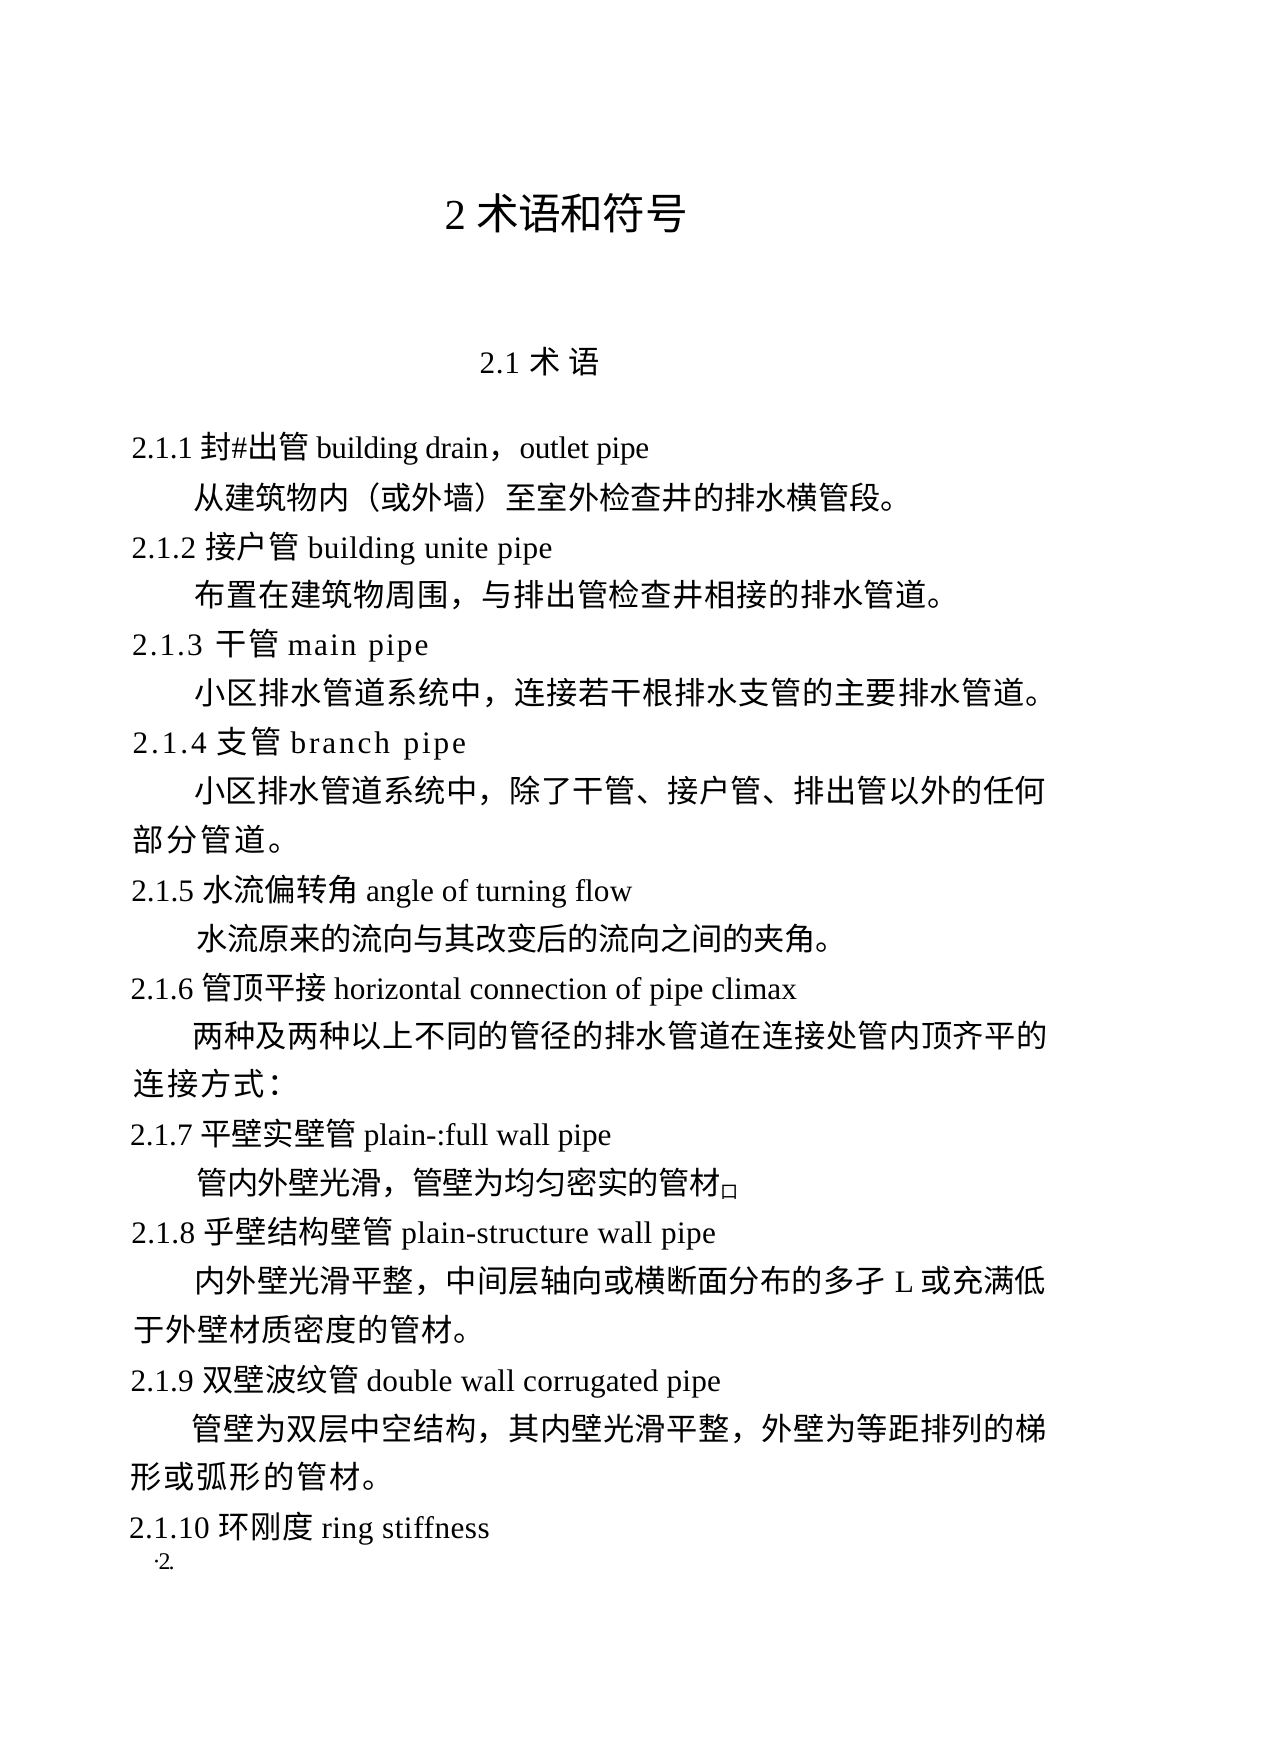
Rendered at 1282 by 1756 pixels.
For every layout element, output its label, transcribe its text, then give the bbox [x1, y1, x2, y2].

text 从建筑物内（或外墙）至室外检查井的排水横管段。 2.1.2 接户管 building unite pipe [131, 471, 912, 568]
text 布置在建筑物周围，与排出管检查井相接的排水管道。 2.1.3 干管main pipe [132, 568, 959, 666]
text 2.1.1 封#出管 building drain，outlet pipe [131, 411, 747, 471]
text 2.1 术 语 [479, 345, 701, 381]
text 2.1.5 水流偏转角 angle of turning flow [131, 861, 747, 911]
text 小区排水管道系统中，除了干管、接户管、排出管以外的任何部分管道。 [132, 763, 1048, 861]
text 内外壁光滑平整，中间层轴向或横断面分布的多孑L或充满低于外壁材质密度的管材。 [133, 1253, 1047, 1351]
text 水流原来的流向与其改变后的流向之间的夹角。 [196, 911, 878, 960]
text 2 术语和符号 [444, 189, 742, 240]
text 管壁为双层中空结构，其内壁光滑平整，外壁为等距排列的梯形或弧形的管材。 [130, 1401, 1046, 1498]
text · 2 . [152, 1548, 235, 1574]
text 2.1.7 平壁实壁管 plain-:full wall pipe [130, 1105, 714, 1156]
text 2.1.6 管顶平接 horizontal connection of pipe climax [130, 960, 922, 1009]
text 2.1.8 乎壁结构壁管 plain-structure wall pipe [131, 1204, 823, 1253]
text 两种及两种以上不同的管径的排水管道在连接处管内顶齐平的连接方式： [133, 1009, 1047, 1105]
text 管内外壁光滑，管壁为均匀密实的管材口 [196, 1156, 755, 1204]
text 小区排水管道系统中，连接若干根排水支管的主要排水管道。 2.1.4支管branch pipe [132, 666, 1057, 763]
text 2.1.9 双壁波纹管 double wall corrugated pipe [130, 1351, 836, 1401]
text 2.1.10 环刚度 ring stiffness [129, 1498, 583, 1548]
